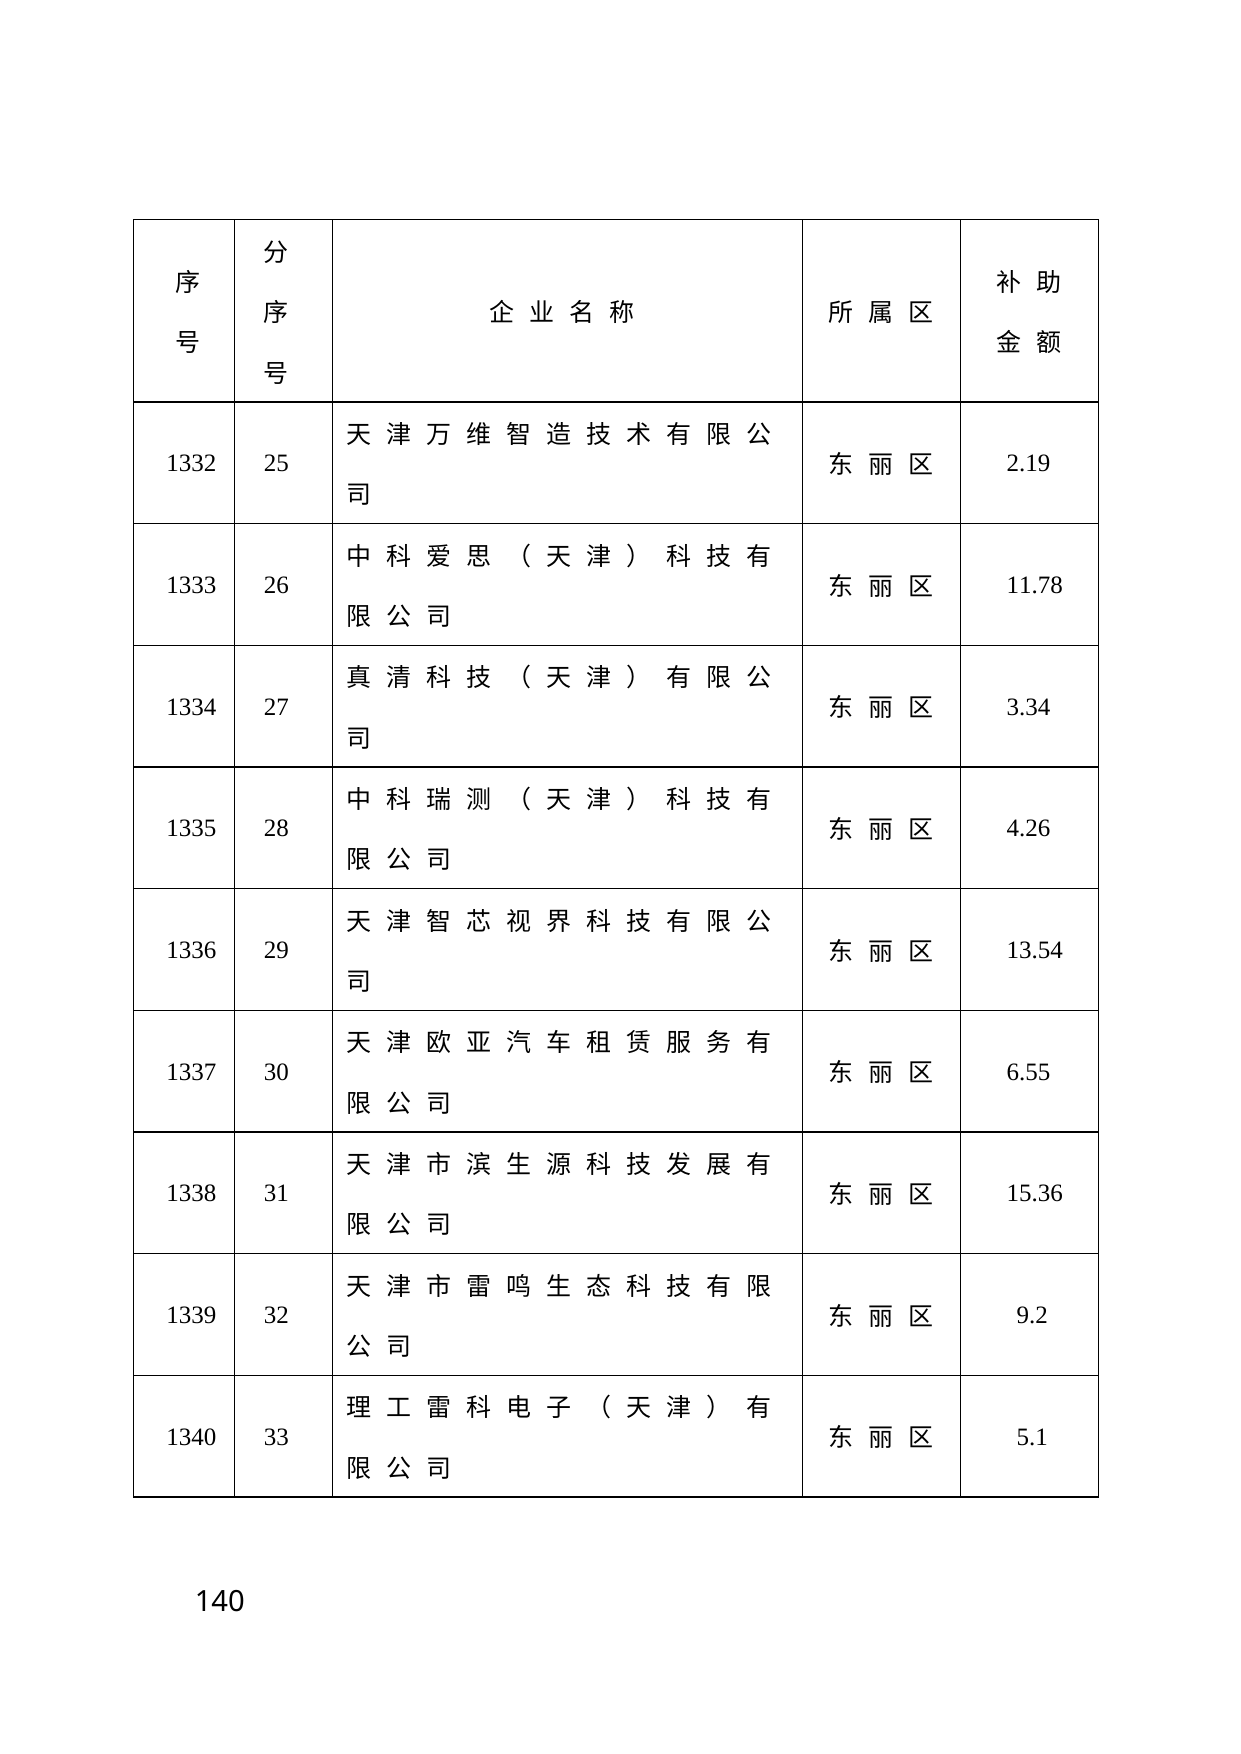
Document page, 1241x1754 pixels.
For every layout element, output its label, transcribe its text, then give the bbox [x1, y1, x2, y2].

table_header 序号 [134, 220, 234, 401]
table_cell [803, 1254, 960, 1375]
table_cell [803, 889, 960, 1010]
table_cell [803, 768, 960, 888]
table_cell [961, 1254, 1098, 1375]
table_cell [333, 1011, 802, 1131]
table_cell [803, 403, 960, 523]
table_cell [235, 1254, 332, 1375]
table_header 企业名称 [333, 220, 802, 401]
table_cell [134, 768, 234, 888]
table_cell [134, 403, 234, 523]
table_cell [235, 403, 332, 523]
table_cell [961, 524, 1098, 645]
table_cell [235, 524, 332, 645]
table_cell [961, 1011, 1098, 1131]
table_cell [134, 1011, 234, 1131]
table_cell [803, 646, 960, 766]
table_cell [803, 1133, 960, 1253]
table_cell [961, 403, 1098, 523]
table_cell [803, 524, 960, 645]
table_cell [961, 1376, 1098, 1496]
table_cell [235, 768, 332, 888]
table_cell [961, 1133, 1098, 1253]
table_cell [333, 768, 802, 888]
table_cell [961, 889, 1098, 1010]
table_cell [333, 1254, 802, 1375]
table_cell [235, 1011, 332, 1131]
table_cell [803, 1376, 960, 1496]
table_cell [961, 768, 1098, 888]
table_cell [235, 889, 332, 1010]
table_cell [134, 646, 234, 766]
table_header 分序号 [235, 220, 332, 401]
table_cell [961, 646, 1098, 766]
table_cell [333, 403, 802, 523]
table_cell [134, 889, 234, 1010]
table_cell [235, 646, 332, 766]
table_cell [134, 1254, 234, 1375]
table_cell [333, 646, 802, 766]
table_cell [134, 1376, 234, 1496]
table_header 补助金额 [961, 220, 1098, 401]
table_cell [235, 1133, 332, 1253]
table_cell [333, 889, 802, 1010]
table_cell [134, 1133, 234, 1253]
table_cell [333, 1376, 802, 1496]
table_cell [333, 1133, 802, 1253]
table_header 所属区 [803, 220, 960, 401]
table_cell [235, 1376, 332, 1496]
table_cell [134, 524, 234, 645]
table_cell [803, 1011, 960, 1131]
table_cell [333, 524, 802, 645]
